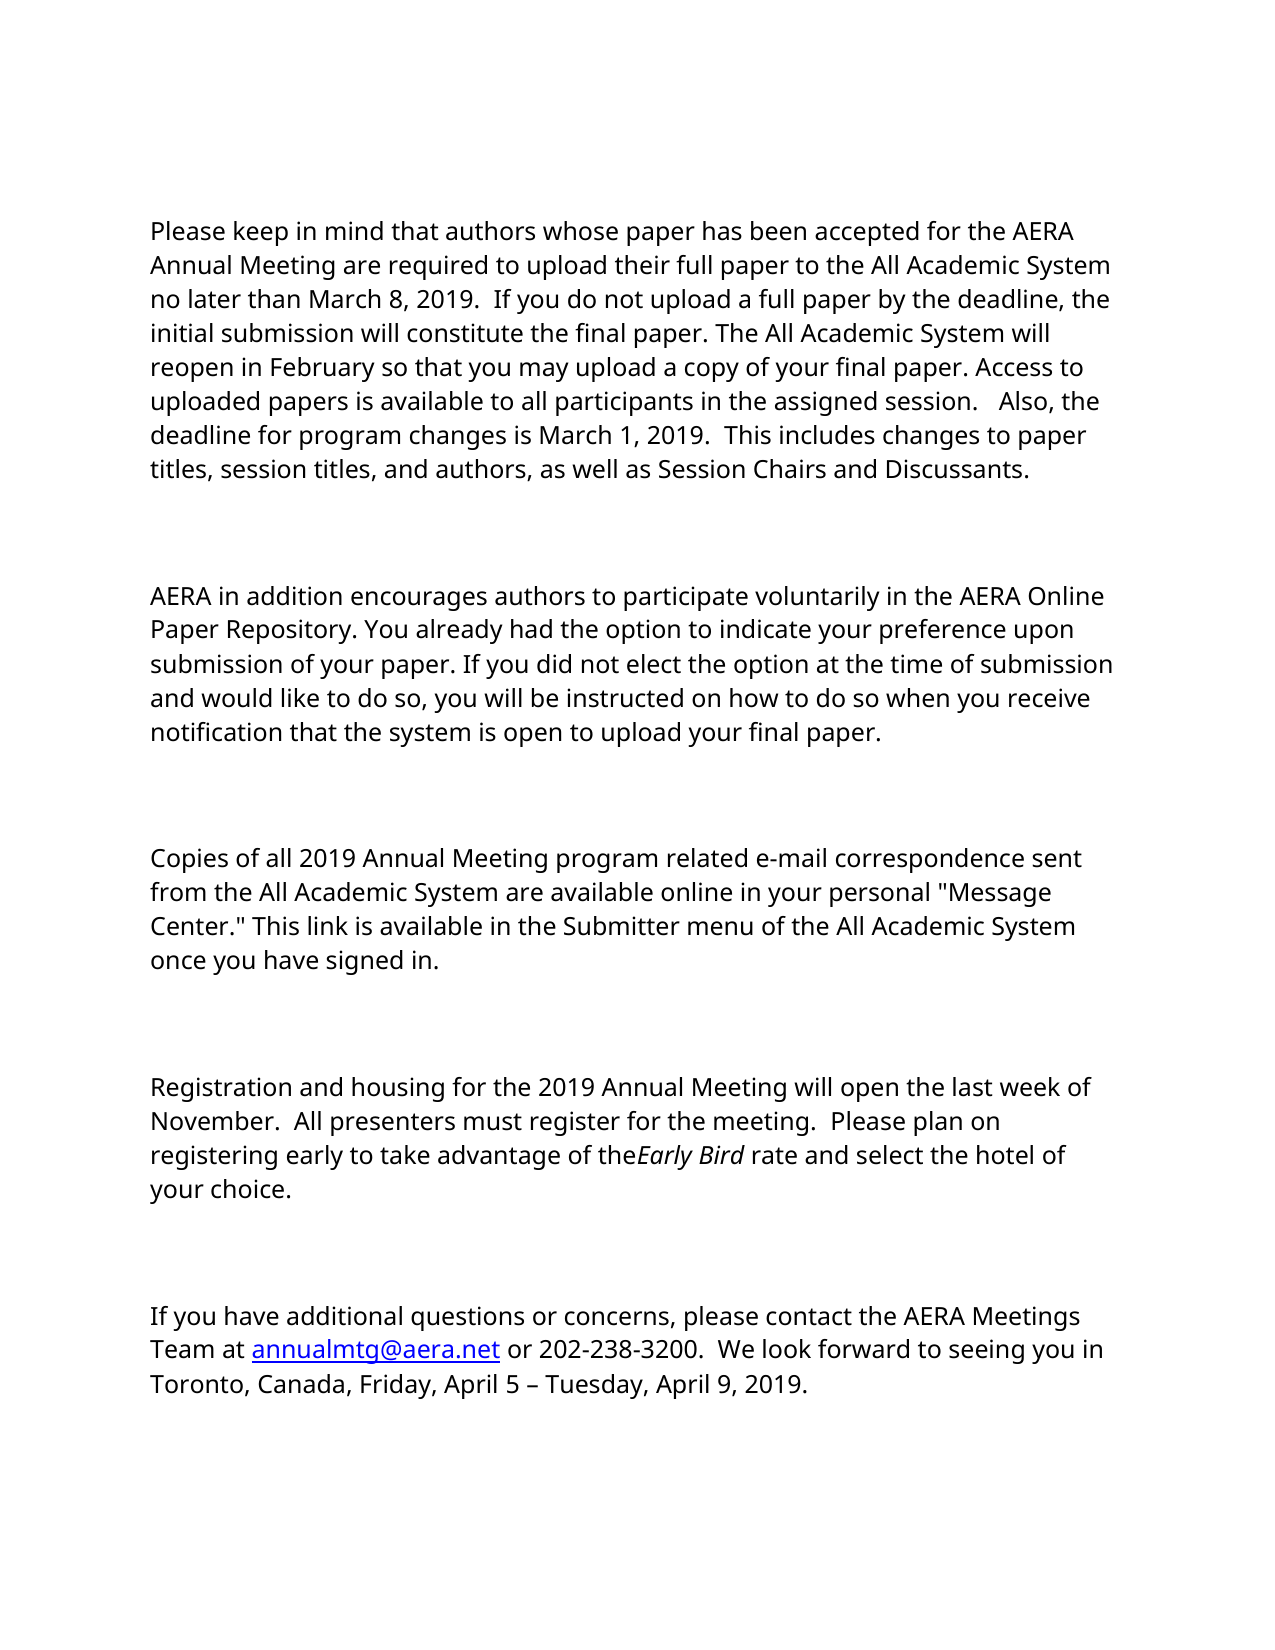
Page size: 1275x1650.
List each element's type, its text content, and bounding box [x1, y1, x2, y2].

text Copies of all 2019 Annual Meeting program related e-mail correspondence sent from the All Academic System are available online in your personal "Message Center." This link is available in the Submitter menu of the All Academic System once you have signed in. [150, 841, 1125, 977]
text Registration and housing for the 2019 Annual Meeting will open the last week of November. All presenters must register for the meeting. Please plan on registering early to take advantage of theEarly Bird rate and select the hotel of your choice. [150, 1069, 1125, 1206]
text If you have additional questions or concerns, please contact the AERA Meetings Team at annualmtg@aera.net or 202-238-3200. We look forward to seeing you in Toronto, Canada, Friday, April 5 – Tuesday, April 9, 2019. [150, 1298, 1125, 1400]
text Please keep in mind that authors whose paper has been accepted for the AERA Annual Meeting are required to upload their full paper to the All Academic System no later than March 8, 2019. If you do not upload a full paper by the deadline, the initial submission will constitute the final paper. The All Academic System will reopen in February so that you may upload a copy of your final paper. Access to uploaded papers is available to all participants in the assigned session. Also, the deadline for program changes is March 1, 2019. This includes changes to paper titles, session titles, and authors, as well as Session Chairs and Discussants. [150, 213, 1125, 486]
text AERA in addition encourages authors to participate voluntarily in the AERA Online Paper Repository. You already had the option to indicate your preference upon submission of your paper. If you did not elect the option at the time of submission and would like to do so, you will be instructed on how to do so when you receive notification that the system is open to upload your final paper. [150, 578, 1125, 748]
